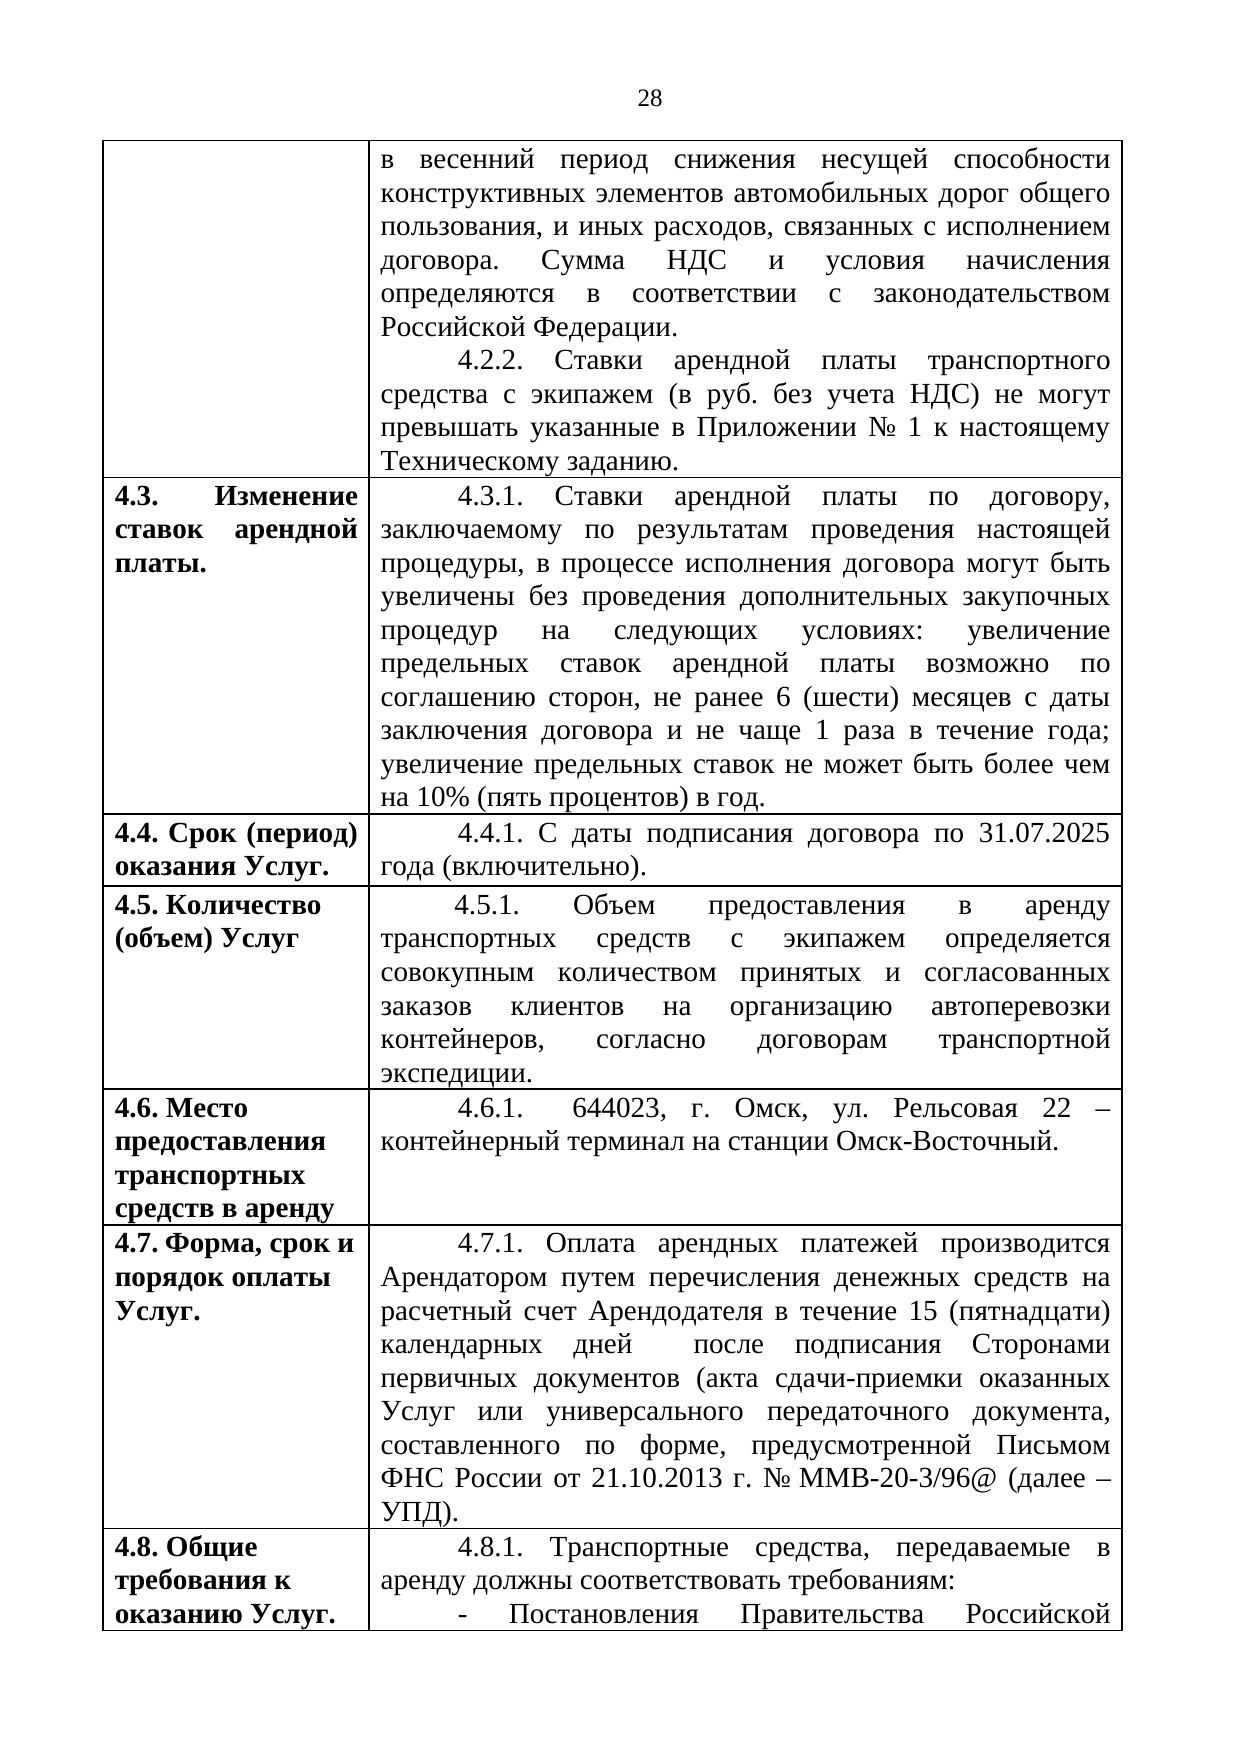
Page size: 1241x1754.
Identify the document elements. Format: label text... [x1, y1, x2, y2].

table_cell 4.6. Место предоставления транспортных средств в аренду [104, 1090, 368, 1224]
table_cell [370, 141, 1121, 477]
table_cell 4.3. Изменение ставок арендной платы. [104, 478, 368, 813]
table_cell 4.4. Срок (период) оказания Услуг. [104, 815, 368, 885]
table_cell 4.4.1. С даты подписания договора по 31.07.2025 года (включительно). [370, 815, 1121, 885]
table_cell 4.7.1. Оплата арендных платежей производится Арендатором путем перечисления денежных средств на расчетный счет Арендодателя в течение 15 (пятнадцати) календарных дней после подписания Сторонами первичных документов (акта сдачи-приемки оказанных Услуг или универсального передаточного документа, составленного по форме, предусмотренной Письмом ФНС России от 21.10.2013 г. № ММВ-20-3/96@ (далее – УПД). [370, 1226, 1121, 1527]
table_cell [104, 1529, 368, 1629]
table_cell 4.5.1. Объем предоставления в аренду транспортных средств с экипажем определяется совокупным количеством принятых и согласованных заказов клиентов на организацию автоперевозки контейнеров, согласно договорам транспортной экспедиции. [370, 887, 1121, 1088]
table_cell 4.7. Форма, срок и порядок оплаты Услуг. [104, 1226, 368, 1527]
table_cell 4.3.1. Ставки арендной платы по договору, заключаемому по результатам проведения настоящей процедуры, в процессе исполнения договора могут быть увеличены без проведения дополнительных закупочных процедур на следующих условиях: увеличение предельных ставок арендной платы возможно по соглашению сторон, не ранее 6 (шести) месяцев с даты заключения договора и не чаще 1 раза в течение года; увеличение предельных ставок не может быть более чем на 10% (пять процентов) в год. [370, 478, 1121, 813]
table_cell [370, 1529, 1121, 1629]
table_cell 4.6.1. 644023, г. Омск, ул. Рельсовая 22 – контейнерный терминал на станции Омск-Восточный. [370, 1090, 1121, 1224]
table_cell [104, 141, 368, 477]
table_cell 4.5. Количество (объем) Услуг [104, 887, 368, 1088]
